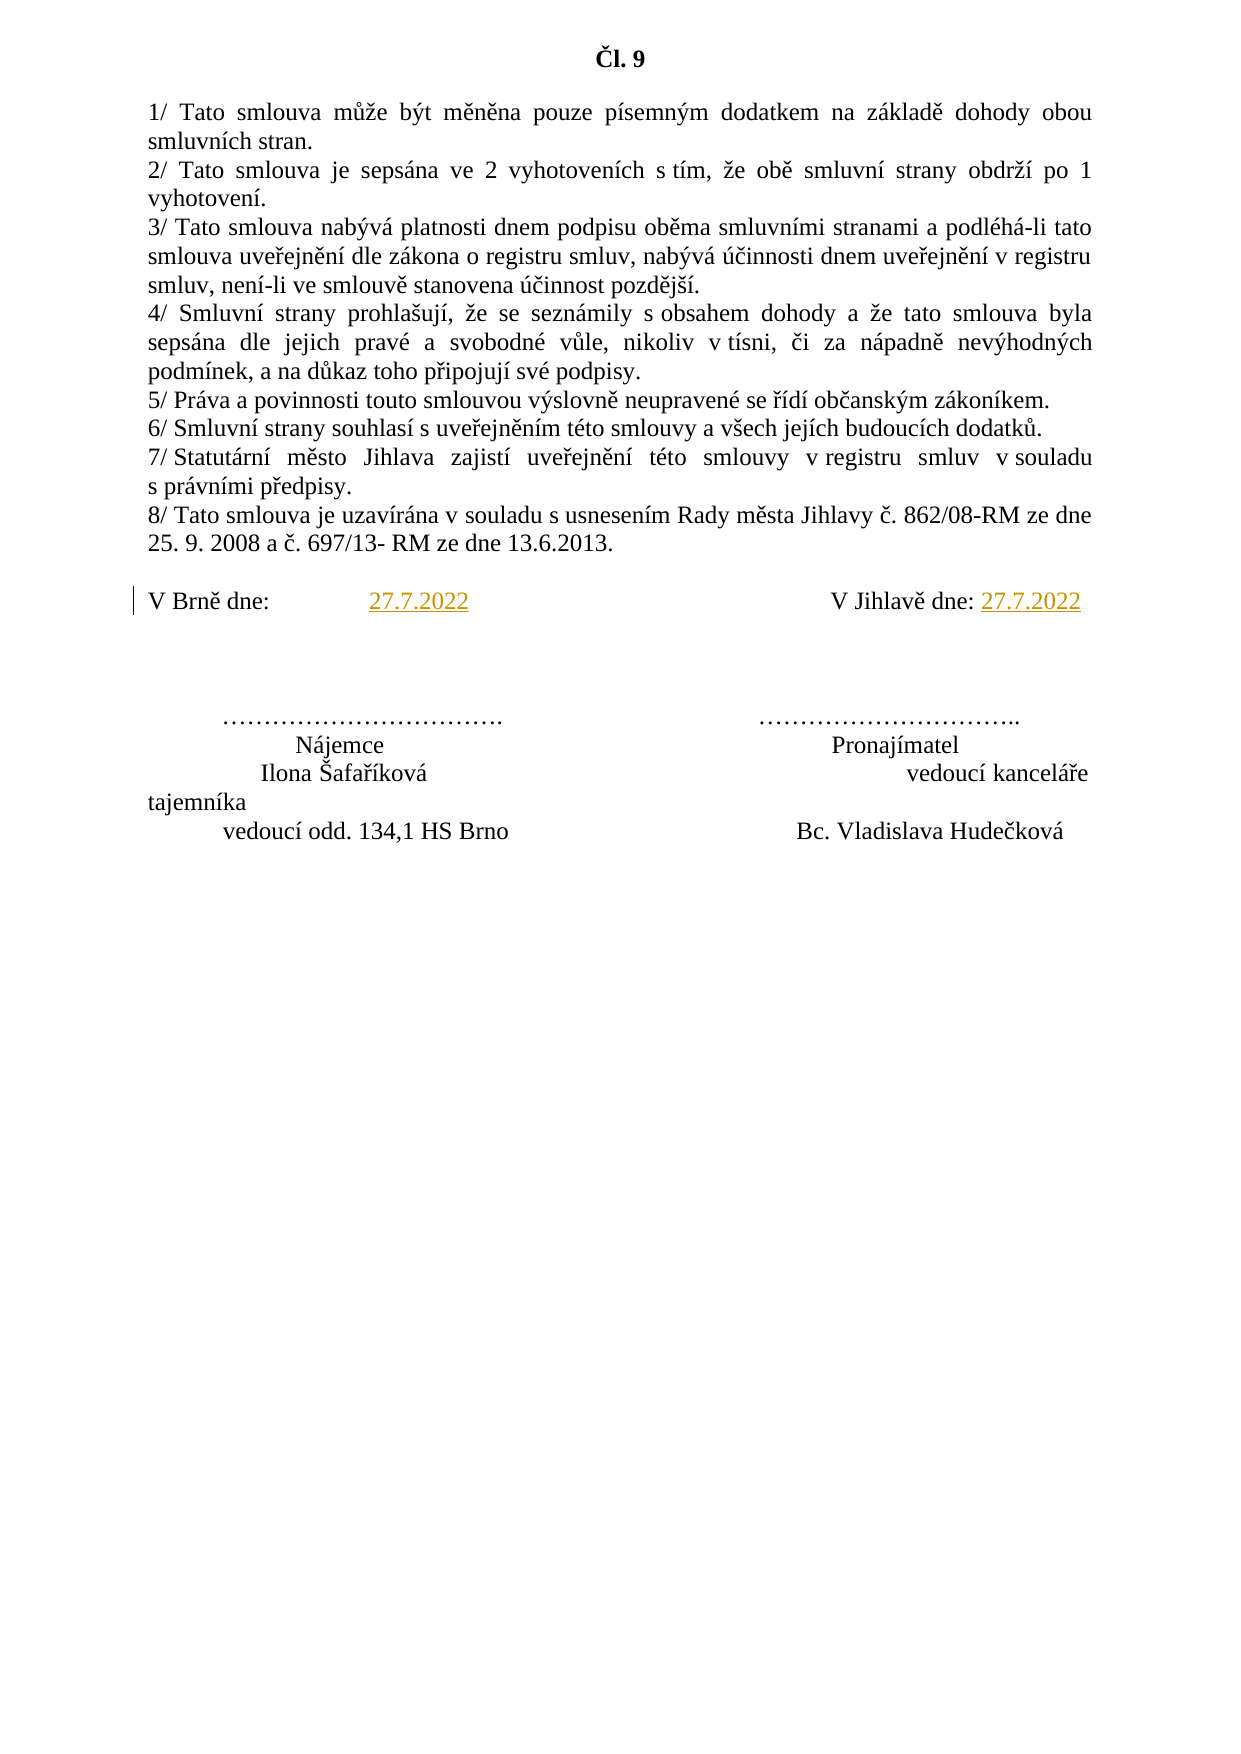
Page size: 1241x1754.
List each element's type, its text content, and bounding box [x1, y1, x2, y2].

text Nájemce Pronajímatel [148, 730, 1093, 758]
text V Brně dne: V Jihlavě dne: [148, 586, 1093, 615]
text Ilona Šafaříková vedoucí kanceláře tajemníka [148, 758, 1093, 816]
text 2/ Tato smlouva je sepsána ve 2 vyhotoveních s tím, že obě smluvní strany obdrží po 1 vyhotovení. [148, 155, 1093, 212]
text 3/ Tato smlouva nabývá platnosti dnem podpisu oběma smluvními stranami a podléhá-li tato smlouva uveřejnění dle zákona o registru smluv, nabývá účinnosti dnem uveřejnění v registru smluv, není-li ve smlouvě stanovena účinnost pozdější. [148, 212, 1093, 298]
text 6/ Smluvní strany souhlasí s uveřejněním této smlouvy a všech jejích budoucích dodatků. [148, 413, 1093, 442]
text 4/ Smluvní strany prohlašují, že se seznámily s obsahem dohody a že tato smlouva byla sepsána dle jejich pravé a svobodné vůle, nikoliv v tísni, či za nápadně nevýhodných podmínek, a na důkaz toho připojují své podpisy. [148, 298, 1093, 385]
text 1/ Tato smlouva může být měněna pouze písemným dodatkem na základě dohody obou smluvních stran. [148, 97, 1093, 155]
text 5/ Práva a povinnosti touto smlouvou výslovně neupravené se řídí občanským zákoníkem. [148, 385, 1093, 413]
text 7/ Statutární město Jihlava zajistí uveřejnění této smlouvy v registru smluv v souladu s právními předpisy. [148, 442, 1093, 500]
subtitle Čl. 9 [148, 44, 1093, 73]
text vedoucí odd. 134,1 HS Brno Bc. Vladislava Hudečková [148, 816, 1093, 845]
text 8/ Tato smlouva je uzavírána v souladu s usnesením Rady města Jihlavy č. 862/08-RM ze dne 25. 9. 2008 a č. 697/13- RM ze dne 13.6.2013. [148, 500, 1093, 557]
text ……………………………. ………………………….. [148, 701, 1093, 730]
